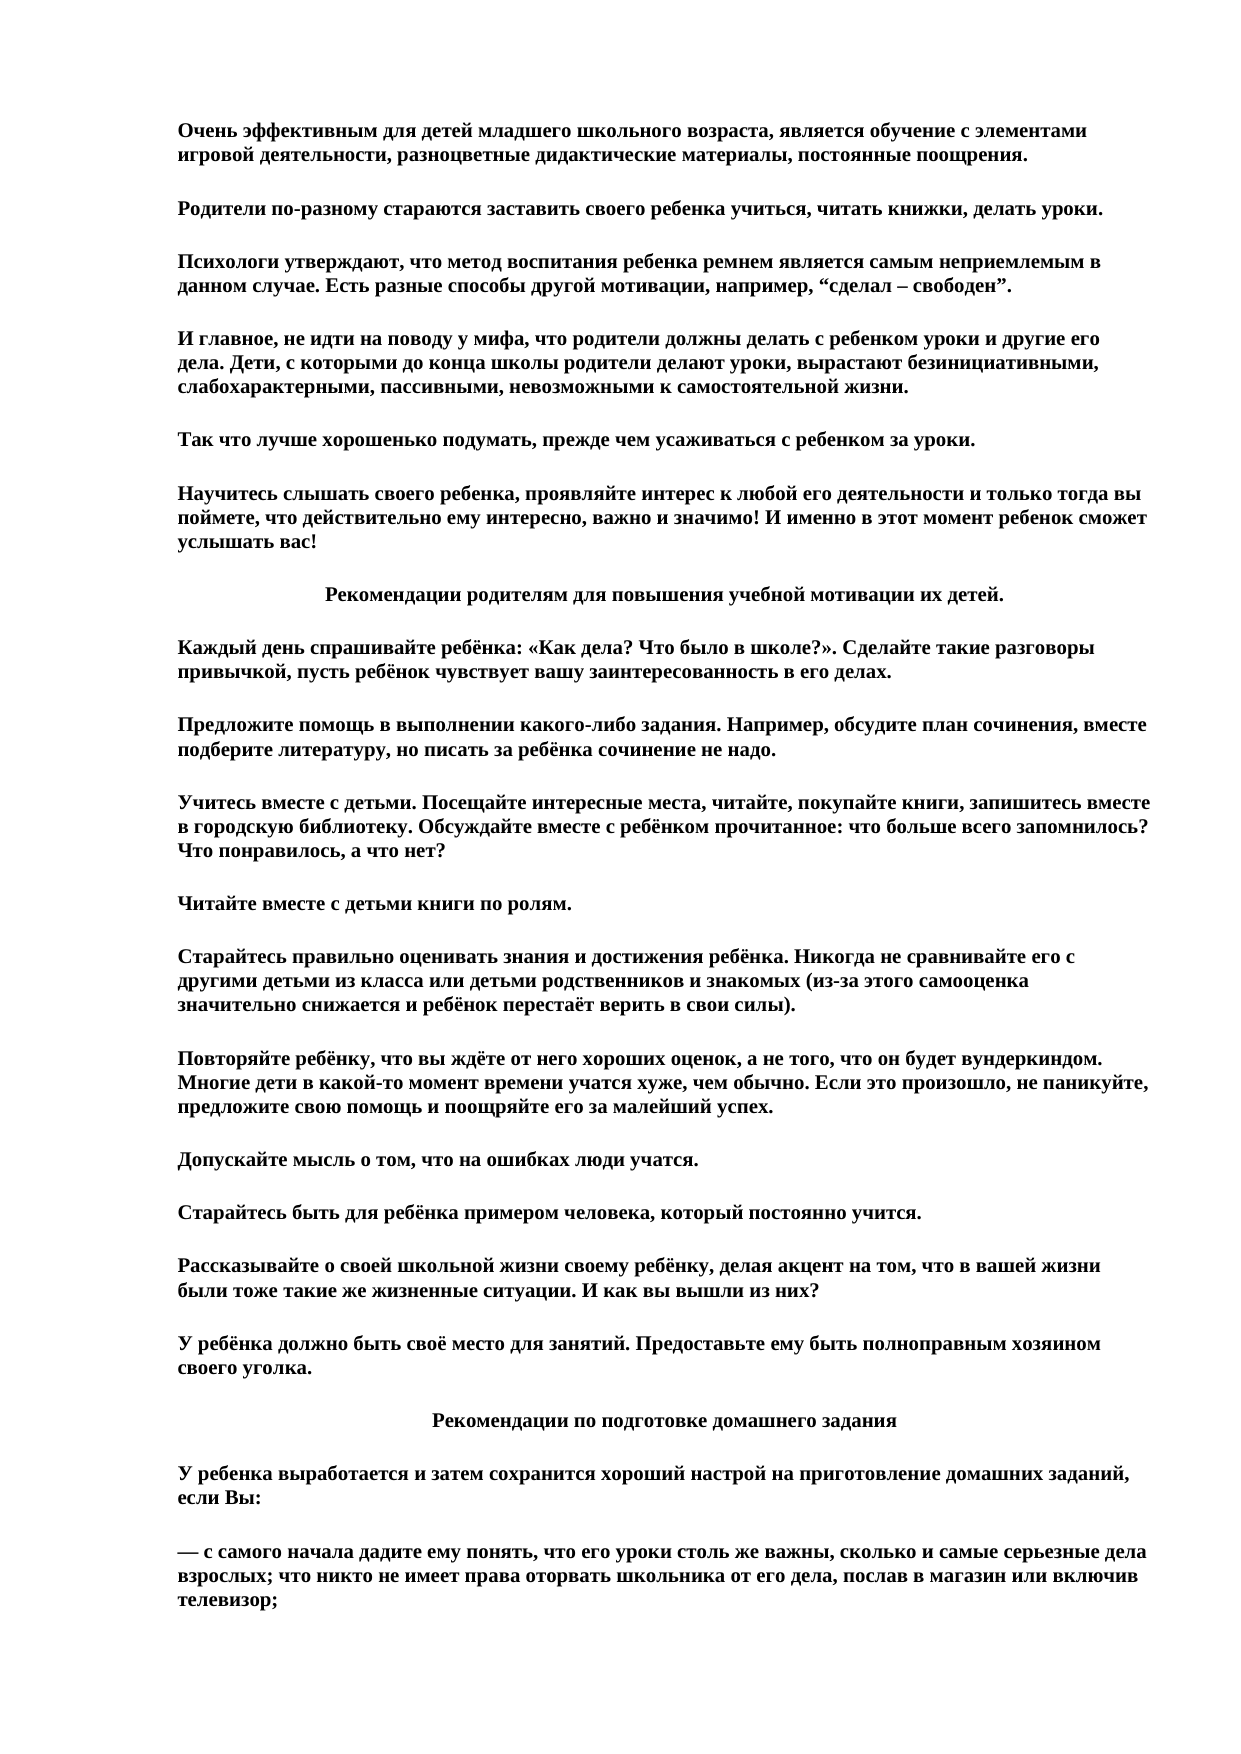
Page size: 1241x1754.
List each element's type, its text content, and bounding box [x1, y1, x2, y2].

text Повторяйте ребёнку, что вы ждёте от него хороших оценок, а не того, что он будет вундеркиндом. Многие дети в какой-то момент времени учатся хуже, чем обычно. Если это произошло, не паникуйте, предложите свою помощь и поощряйте его за малейший успех. [177, 1046, 1152, 1118]
text У ребенка выработается и затем сохранится хороший настрой на приготовление домашних заданий, если Вы: [177, 1461, 1152, 1509]
text Каждый день спрашивайте ребёнка: «Как дела? Что было в школе?». Сделайте такие разговоры привычкой, пусть ребёнок чувствует вашу заинтересованность в его делах. [177, 635, 1152, 683]
text Родители по-разному стараются заставить своего ребенка учиться, читать книжки, делать уроки. [177, 195, 1152, 219]
text И главное, не идти на поводу у мифа, что родители должны делать с ребенком уроки и другие его дела. Дети, с которыми до конца школы родители делают уроки, вырастают безинициативными, слабохарактерными, пассивными, невозможными к самостоятельной жизни. [177, 326, 1152, 398]
text Допускайте мысль о том, что на ошибках люди учатся. [177, 1147, 1152, 1171]
text — с самого начала дадите ему понять, что его уроки столь же важны, сколько и самые серьезные дела взрослых; что никто не имеет права оторвать школьника от его дела, послав в магазин или включив телевизор; [177, 1538, 1152, 1611]
text Рассказывайте о своей школьной жизни своему ребёнку, делая акцент на том, что в вашей жизни были тоже такие же жизненные ситуации. И как вы вышли из них? [177, 1253, 1152, 1302]
text Научитесь слышать своего ребенка, проявляйте интерес к любой его деятельности и только тогда вы поймете, что действительно ему интересно, важно и значимо! И именно в этот момент ребенок сможет услышать вас! [177, 481, 1152, 553]
text У ребёнка должно быть своё место для занятий. Предоставьте ему быть полноправным хозяином своего уголка. [177, 1331, 1152, 1379]
text Очень эффективным для детей младшего школьного возраста, является обучение с элементами игровой деятельности, разноцветные дидактические материалы, постоянные поощрения. [177, 118, 1152, 166]
text Рекомендации по подготовке домашнего задания [177, 1408, 1152, 1432]
text Рекомендации родителям для повышения учебной мотивации их детей. [177, 582, 1152, 606]
text Так что лучше хорошенько подумать, прежде чем усаживаться с ребенком за уроки. [177, 427, 1152, 451]
text Предложите помощь в выполнении какого-либо задания. Например, обсудите план сочинения, вместе подберите литературу, но писать за ребёнка сочинение не надо. [177, 712, 1152, 761]
text Старайтесь быть для ребёнка примером человека, который постоянно учится. [177, 1200, 1152, 1224]
text Читайте вместе с детьми книги по ролям. [177, 891, 1152, 915]
text Учитесь вместе с детьми. Посещайте интересные места, читайте, покупайте книги, запишитесь вместе в городскую библиотеку. Обсуждайте вместе с ребёнком прочитанное: что больше всего запомнилось? Что понравилось, а что нет? [177, 790, 1152, 862]
text Старайтесь правильно оценивать знания и достижения ребёнка. Никогда не сравнивайте его с другими детьми из класса или детьми родственников и знакомых (из-за этого самооценка значительно снижается и ребёнок перестаёт верить в свои силы). [177, 944, 1152, 1016]
text Психологи утверждают, что метод воспитания ребенка ремнем является самым неприемлемым в данном случае. Есть разные способы другой мотивации, например, “сделал – свободен”. [177, 249, 1152, 297]
